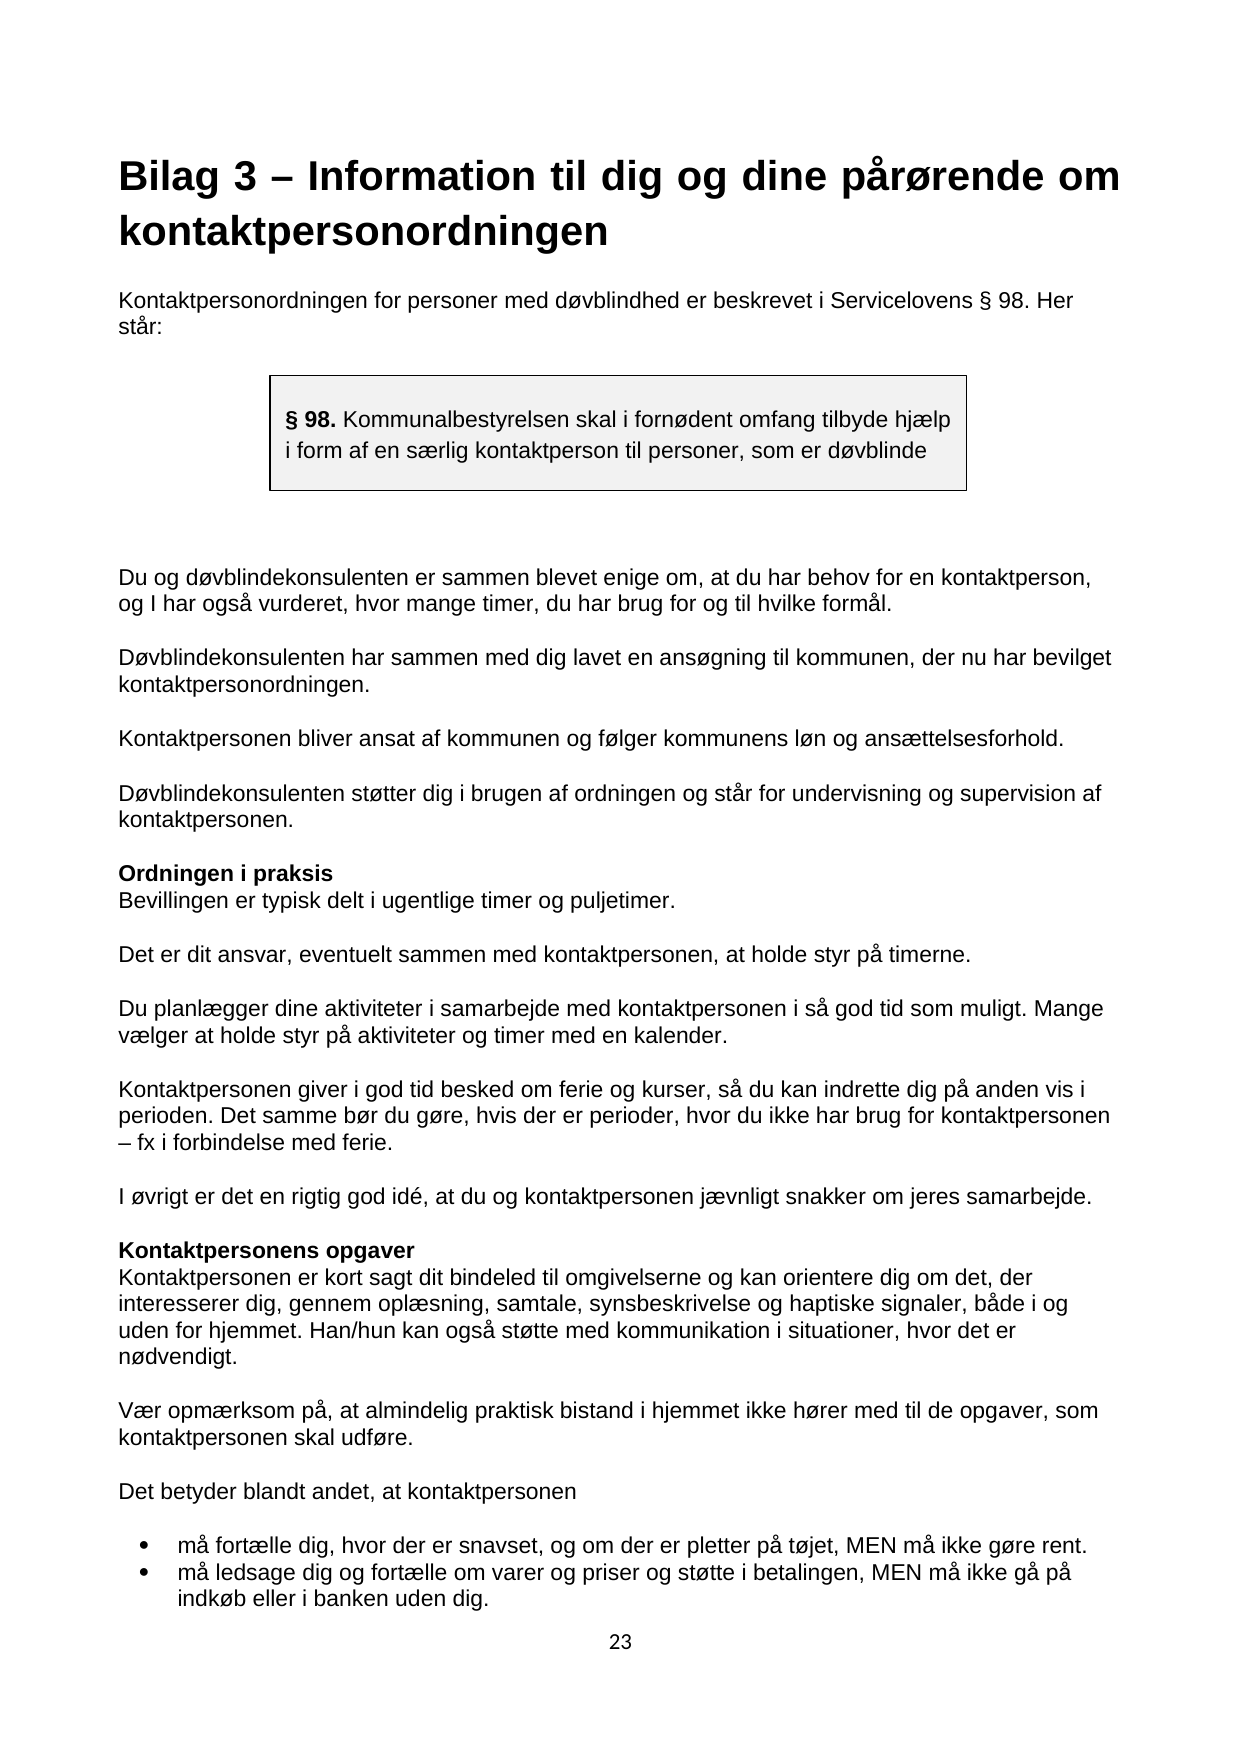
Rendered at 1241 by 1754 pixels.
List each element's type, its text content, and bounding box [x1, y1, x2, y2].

text Kontaktpersonen er kort sagt dit bindeled til omgivelserne og kan orientere dig om det, der interesserer dig, gennem oplæsning, samtale, synsbeskrivelse og haptiske signaler, både i og uden for hjemmet. Han/hun kan også støtte med kommunikation i situationer, hvor det er nødvendigt. [118, 1264, 1122, 1369]
text I øvrigt er det en rigtig god idé, at du og kontaktpersonen jævnligt snakker om jeres samarbejde. [118, 1183, 1122, 1209]
text Ordningen i praksis [118, 860, 1122, 887]
text Vær opmærksom på, at almindelig praktisk bistand i hjemmet ikke hører med til de opgaver, som kontaktpersonen skal udføre. [118, 1397, 1122, 1450]
text Kontaktpersonens opgaver [118, 1237, 1122, 1264]
list må fortælle dig, hvor der er snavset, og om der er pletter på tøjet, MEN må ikke gøre rent. [140, 1532, 1122, 1559]
text Du planlægger dine aktiviteter i samarbejde med kontaktpersonen i så god tid som muligt. Mange vælger at holde styr på aktiviteter og timer med en kalender. [118, 995, 1122, 1048]
text Døvblindekonsulenten støtter dig i brugen af ordningen og står for undervisning og supervision af kontaktpersonen. [118, 779, 1122, 832]
text Døvblindekonsulenten har sammen med dig lavet en ansøgning til kommunen, der nu har bevilget kontaktpersonordningen. [118, 644, 1122, 697]
text Bevillingen er typisk delt i ugentlige timer og puljetimer. [118, 887, 1122, 913]
list må ledsage dig og fortælle om varer og priser og støtte i betalingen, MEN må ikke gå på indkøb eller i banken uden dig. [140, 1559, 1122, 1611]
text Det betyder blandt andet, at kontaktpersonen [118, 1478, 1122, 1504]
subtitle Bilag 3 – Information til dig og dine pårørende om kontaktpersonordningen [118, 152, 1122, 254]
text Kontaktpersonen giver i god tid besked om ferie og kurser, så du kan indrette dig på anden vis i perioden. Det samme bør du gøre, hvis der er perioder, hvor du ikke har brug for kontaktpersonen – fx i forbindelse med ferie. [118, 1076, 1122, 1155]
text Kontaktpersonordningen for personer med døvblindhed er beskrevet i Servicelovens § 98. Her står: [118, 287, 1122, 339]
text Du og døvblindekonsulenten er sammen blevet enige om, at du har behov for en kontaktperson, og I har også vurderet, hvor mange timer, du har brug for og til hvilke formål. [118, 564, 1122, 616]
text Det er dit ansvar, eventuelt sammen med kontaktpersonen, at holde styr på timerne. [118, 941, 1122, 967]
text Kontaktpersonen bliver ansat af kommunen og følger kommunens løn og ansættelsesforhold. [118, 725, 1122, 751]
